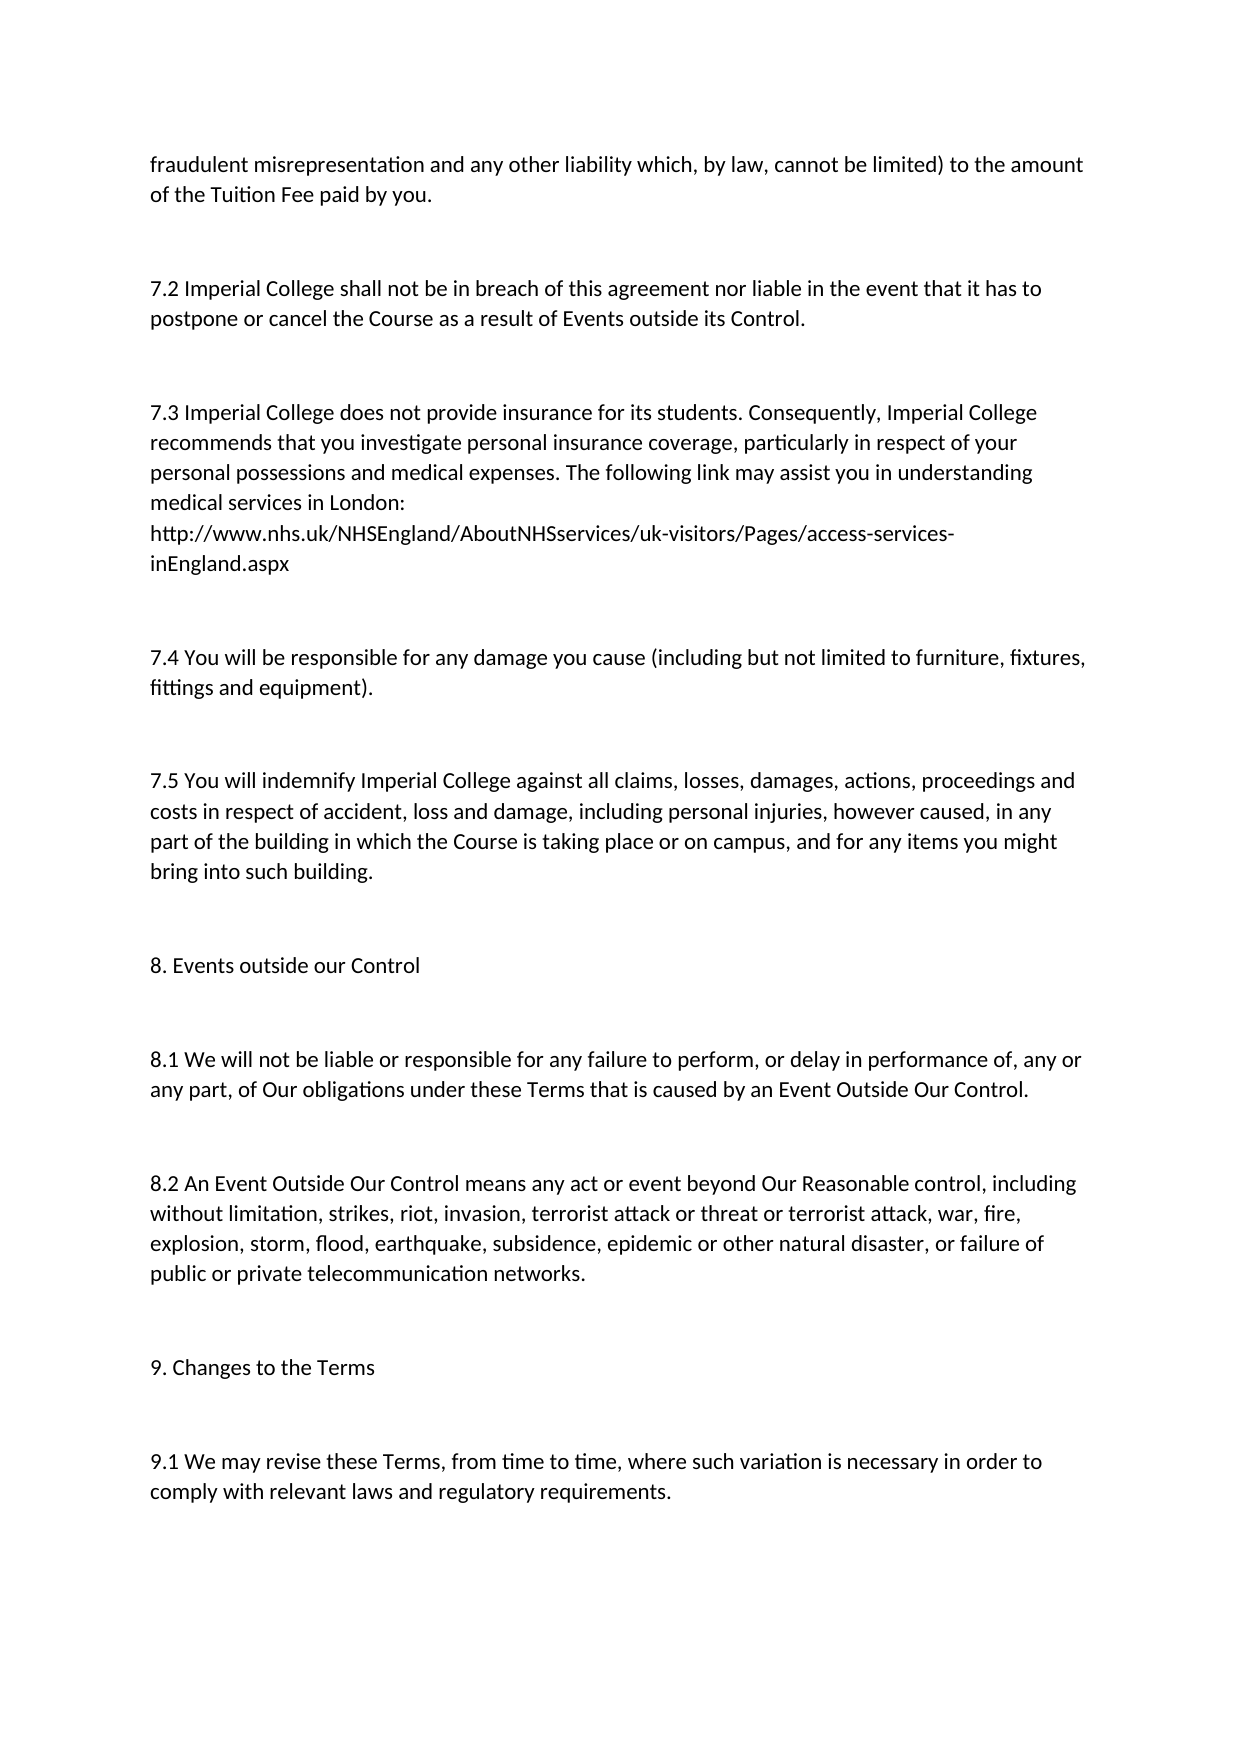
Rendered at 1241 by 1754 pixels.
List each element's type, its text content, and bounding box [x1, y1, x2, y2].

text 7.3 Imperial College does not provide insurance for its students. Consequently, Imperial College recommends that you investigate personal insurance coverage, particularly in respect of your personal possessions and medical expenses. The following link may assist you in understanding medical services in London: http://www.nhs.uk/NHSEngland/AboutNHSservices/uk-visitors/Pages/access-services-inEngland.aspx [150, 398, 1090, 577]
text 7.2 Imperial College shall not be in breach of this agreement nor liable in the event that it has to postpone or cancel the Course as a result of Events outside its Control. [150, 274, 1090, 332]
text 9. Changes to the Terms [150, 1353, 1090, 1381]
text 7.4 You will be responsible for any damage you cause (including but not limited to furniture, fixtures, fittings and equipment). [150, 643, 1090, 701]
text 8. Events outside our Control [150, 951, 1090, 979]
text 9.1 We may revise these Terms, from time to time, where such variation is necessary in order to comply with relevant laws and regulatory requirements. [150, 1447, 1090, 1505]
text 7.5 You will indemnify Imperial College against all claims, losses, damages, actions, proceedings and costs in respect of accident, loss and damage, including personal injuries, however caused, in any part of the building in which the Course is taking place or on campus, and for any items you might bring into such building. [150, 767, 1090, 885]
text 8.1 We will not be liable or responsible for any failure to perform, or delay in performance of, any or any part, of Our obligations under these Terms that is caused by an Event Outside Our Control. [150, 1045, 1090, 1103]
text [150, 150, 1090, 208]
text 8.2 An Event Outside Our Control means any act or event beyond Our Reasonable control, including without limitation, strikes, riot, invasion, terrorist attack or threat or terrorist attack, war, fire, explosion, storm, flood, earthquake, subsidence, epidemic or other natural disaster, or failure of public or private telecommunication networks. [150, 1169, 1090, 1287]
